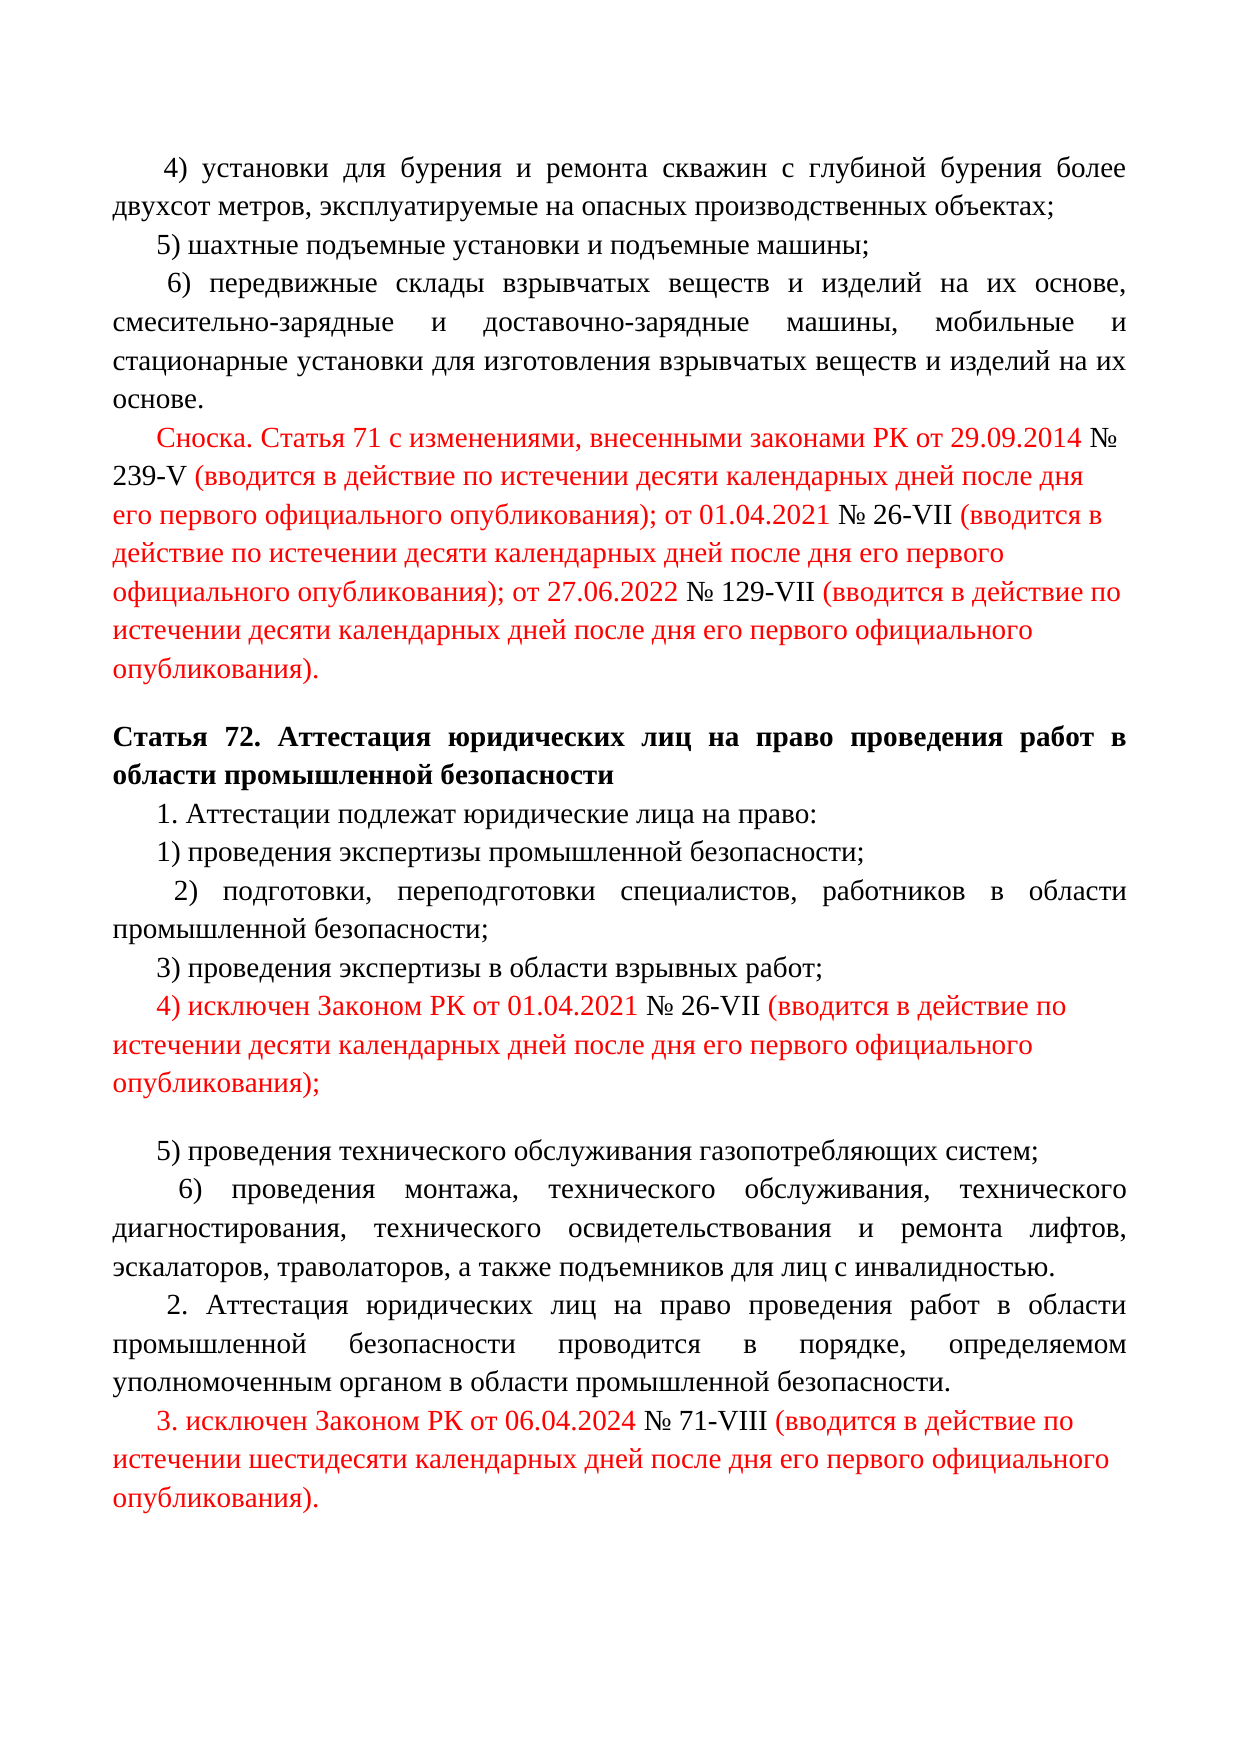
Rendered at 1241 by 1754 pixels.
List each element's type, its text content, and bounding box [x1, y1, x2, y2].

text 2. Аттестация юридических лиц на право проведения работ в области промышленной безопасности проводится в порядке, определяемом уполномоченным органом в области промышленной безопасности. [112, 1287, 1128, 1398]
text 3) проведения экспертизы в области взрывных работ; [112, 950, 1128, 983]
text 1) проведения экспертизы промышленной безопасности; [112, 834, 1128, 868]
text 1. Аттестации подлежат юридические лица на право: [112, 796, 1128, 829]
text 4) исключен Законом РК от 01.04.2021 № 26-VII (вводится в действие по истечении десяти календарных дней после дня его первого официального опубликования); [112, 988, 1128, 1129]
text 6) проведения монтажа, технического обслуживания, технического диагностирования, технического освидетельствования и ремонта лифтов, эскалаторов, траволаторов, а также подъемников для лиц с инвалидностью. [112, 1172, 1128, 1282]
text 2) подготовки, переподготовки специалистов, работников в области промышленной безопасности; [112, 873, 1128, 945]
text 6) передвижные склады взрывчатых веществ и изделий на их основе, смесительно-зарядные и доставочно-зарядные машины, мобильные и стационарные установки для изготовления взрывчатых веществ и изделий на их основе. [112, 266, 1128, 415]
text Сноска. Статья 71 с изменениями, внесенными законами РК от 29.09.2014 № 239-V (вводится в действие по истечении десяти календарных дней после дня его первого официального опубликования); от 01.04.2021 № 26-VII (вводится в действие по истечении десяти календарных дней после дня его первого официального опубликования); от 27.06.2022 № 129-VII (вводится в действие по истечении десяти календарных дней после дня его первого официального опубликования). [112, 420, 1128, 715]
text 4) установки для бурения и ремонта скважин с глубиной бурения более двухсот метров, эксплуатируемые на опасных производственных объектах; [112, 150, 1128, 222]
text 3. исключен Законом РК от 06.04.2024 № 71-VIII (вводится в действие по истечении шестидесяти календарных дней после дня его первого официального опубликования). [112, 1403, 1128, 1544]
text 5) проведения технического обслуживания газопотребляющих систем; [112, 1133, 1128, 1167]
text 5) шахтные подъемные установки и подъемные машины; [112, 227, 1128, 261]
text Статья 72. Аттестация юридических лиц на право проведения работ в области промышленной безопасности [112, 719, 1128, 791]
